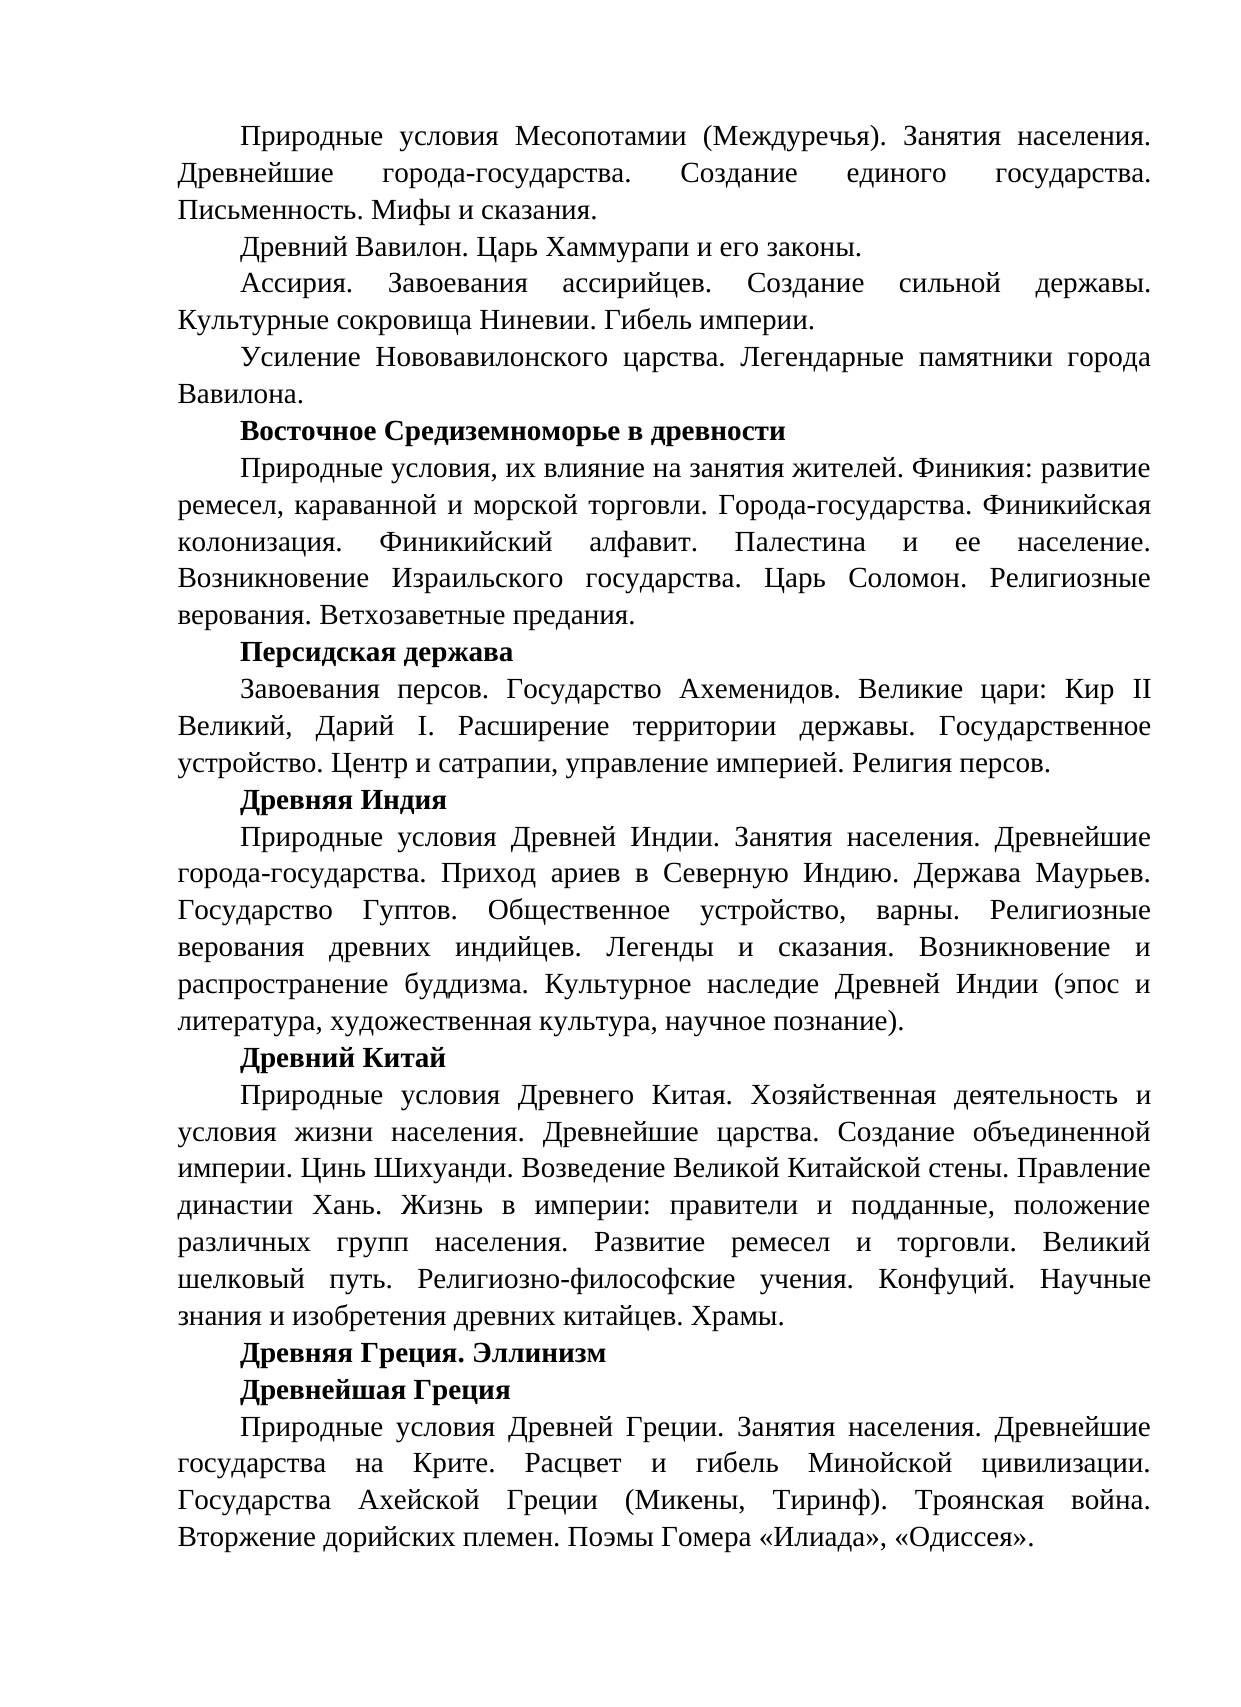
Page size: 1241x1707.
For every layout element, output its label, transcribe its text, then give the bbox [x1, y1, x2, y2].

text Восточное Средиземноморье в древности [177, 413, 1152, 447]
text Персидская держава [177, 634, 1152, 668]
text Древняя Индия [177, 782, 1152, 815]
text Завоевания персов. Государство Ахеменидов. Великие цари: Кир II Великий, Дарий I. Расширение территории державы. Государственное устройство. Центр и сатрапии, управление империей. Религия персов. [177, 671, 1152, 778]
text Природные условия Древнего Китая. Хозяйственная деятельность и условия жизни населения. Древнейшие царства. Создание объединенной империи. Цинь Шихуанди. Возведение Великой Китайской стены. Правление династии Хань. Жизнь в империи: правители и подданные, положение различных групп населения. Развитие ремесел и торговли. Великий шелковый путь. Религиозно-философские учения. Конфуций. Научные знания и изобретения древних китайцев. Храмы. [177, 1077, 1152, 1332]
text Природные условия, их влияние на занятия жителей. Финикия: развитие ремесел, караванной и морской торговли. Города-государства. Финикийская колонизация. Финикийский алфавит. Палестина и ее население. Возникновение Израильского государства. Царь Соломон. Религиозные верования. Ветхозаветные предания. [177, 450, 1152, 631]
text Усиление Нововавилонского царства. Легендарные памятники города Вавилона. [177, 339, 1152, 410]
text Древнейшая Греция [177, 1372, 1152, 1405]
text Ассирия. Завоевания ассирийцев. Создание сильной державы. Культурные сокровища Ниневии. Гибель империи. [177, 266, 1152, 336]
text Древняя Греция. Эллинизм [177, 1335, 1152, 1368]
text Природные условия Древней Греции. Занятия населения. Древнейшие государства на Крите. Расцвет и гибель Минойской цивилизации. Государства Ахейской Греции (Микены, Тиринф). Троянская война. Вторжение дорийских племен. Поэмы Гомера «Илиада», «Одиссея». [177, 1409, 1152, 1553]
text Природные условия Древней Индии. Занятия населения. Древнейшие города-государства. Приход ариев в Северную Индию. Держава Маурьев. Государство Гуптов. Общественное устройство, варны. Религиозные верования древних индийцев. Легенды и сказания. Возникновение и распространение буддизма. Культурное наследие Древней Индии (эпос и литература, художественная культура, научное познание). [177, 819, 1152, 1037]
text Древний Вавилон. Царь Хаммурапи и его законы. [177, 229, 1152, 262]
text Древний Китай [177, 1040, 1152, 1073]
text Природные условия Месопотамии (Междуречья). Занятия населения. Древнейшие города-государства. Создание единого государства. Письменность. Мифы и сказания. [177, 118, 1152, 225]
